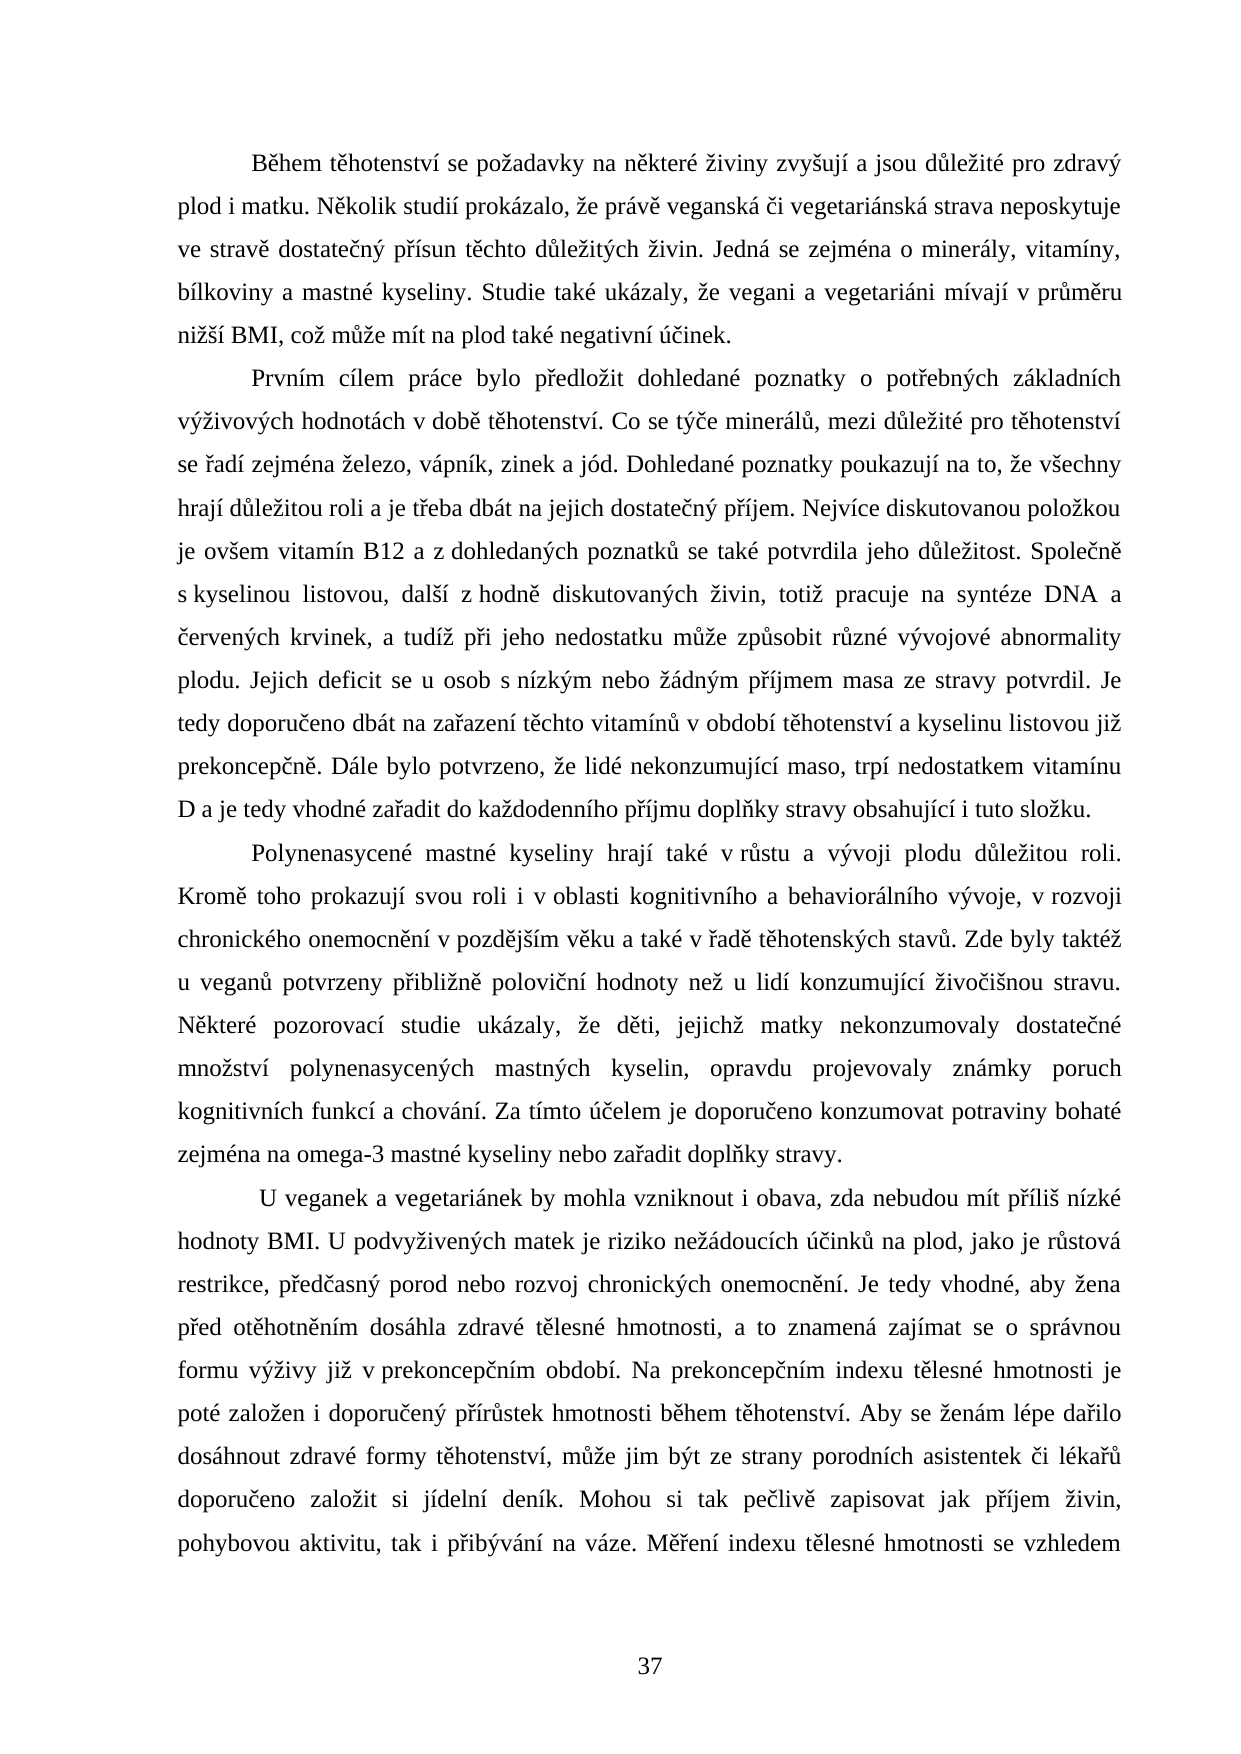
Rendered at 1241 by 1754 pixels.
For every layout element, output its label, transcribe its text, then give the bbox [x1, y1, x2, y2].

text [177, 1183, 1122, 1556]
text Během těhotenství se požadavky na některé živiny zvyšují a jsou důležité pro zdravý plod i matku. Několik studií prokázalo, že právě veganská či vegetariánská strava neposkytuje ve stravě dostatečný přísun těchto důležitých živin. Jedná se zejména o minerály, vitamíny, bílkoviny a mastné kyseliny. Studie také ukázaly, že vegani a vegetariáni mívají v průměru nižší BMI, což může mít na plod také negativní účinek. [177, 148, 1122, 349]
text Polynenasycené mastné kyseliny hrají také v růstu a vývoji plodu důležitou roli. Kromě toho prokazují svou roli i v oblasti kognitivního a behaviorálního vývoje, v rozvoji chronického onemocnění v pozdějším věku a také v řadě těhotenských stavů. Zde byly taktéž u veganů potvrzeny přibližně poloviční hodnoty než u lidí konzumující živočišnou stravu. Některé pozorovací studie ukázaly, že děti, jejichž matky nekonzumovaly dostatečné množství polynenasycených mastných kyselin, opravdu projevovaly známky poruch kognitivních funkcí a chování. Za tímto účelem je doporučeno konzumovat potraviny bohaté zejména na omega-3 mastné kyseliny nebo zařadit doplňky stravy. [177, 838, 1122, 1168]
text Prvním cílem práce bylo předložit dohledané poznatky o potřebných základních výživových hodnotách v době těhotenství. Co se týče minerálů, mezi důležité pro těhotenství se řadí zejména železo, vápník, zinek a jód. Dohledané poznatky poukazují na to, že všechny hrají důležitou roli a je třeba dbát na jejich dostatečný příjem. Nejvíce diskutovanou položkou je ovšem vitamín B12 a z dohledaných poznatků se také potvrdila jeho důležitost. Společně s kyselinou listovou, další z hodně diskutovaných živin, totiž pracuje na syntéze DNA a červených krvinek, a tudíž při jeho nedostatku může způsobit různé vývojové abnormality plodu. Jejich deficit se u osob s nízkým nebo žádným příjmem masa ze stravy potvrdil. Je tedy doporučeno dbát na zařazení těchto vitamínů v období těhotenství a kyselinu listovou již prekoncepčně. Dále bylo potvrzeno, že lidé nekonzumující maso, trpí nedostatkem vitamínu D a je tedy vhodné zařadit do každodenního příjmu doplňky stravy obsahující i tuto složku. [177, 363, 1122, 823]
